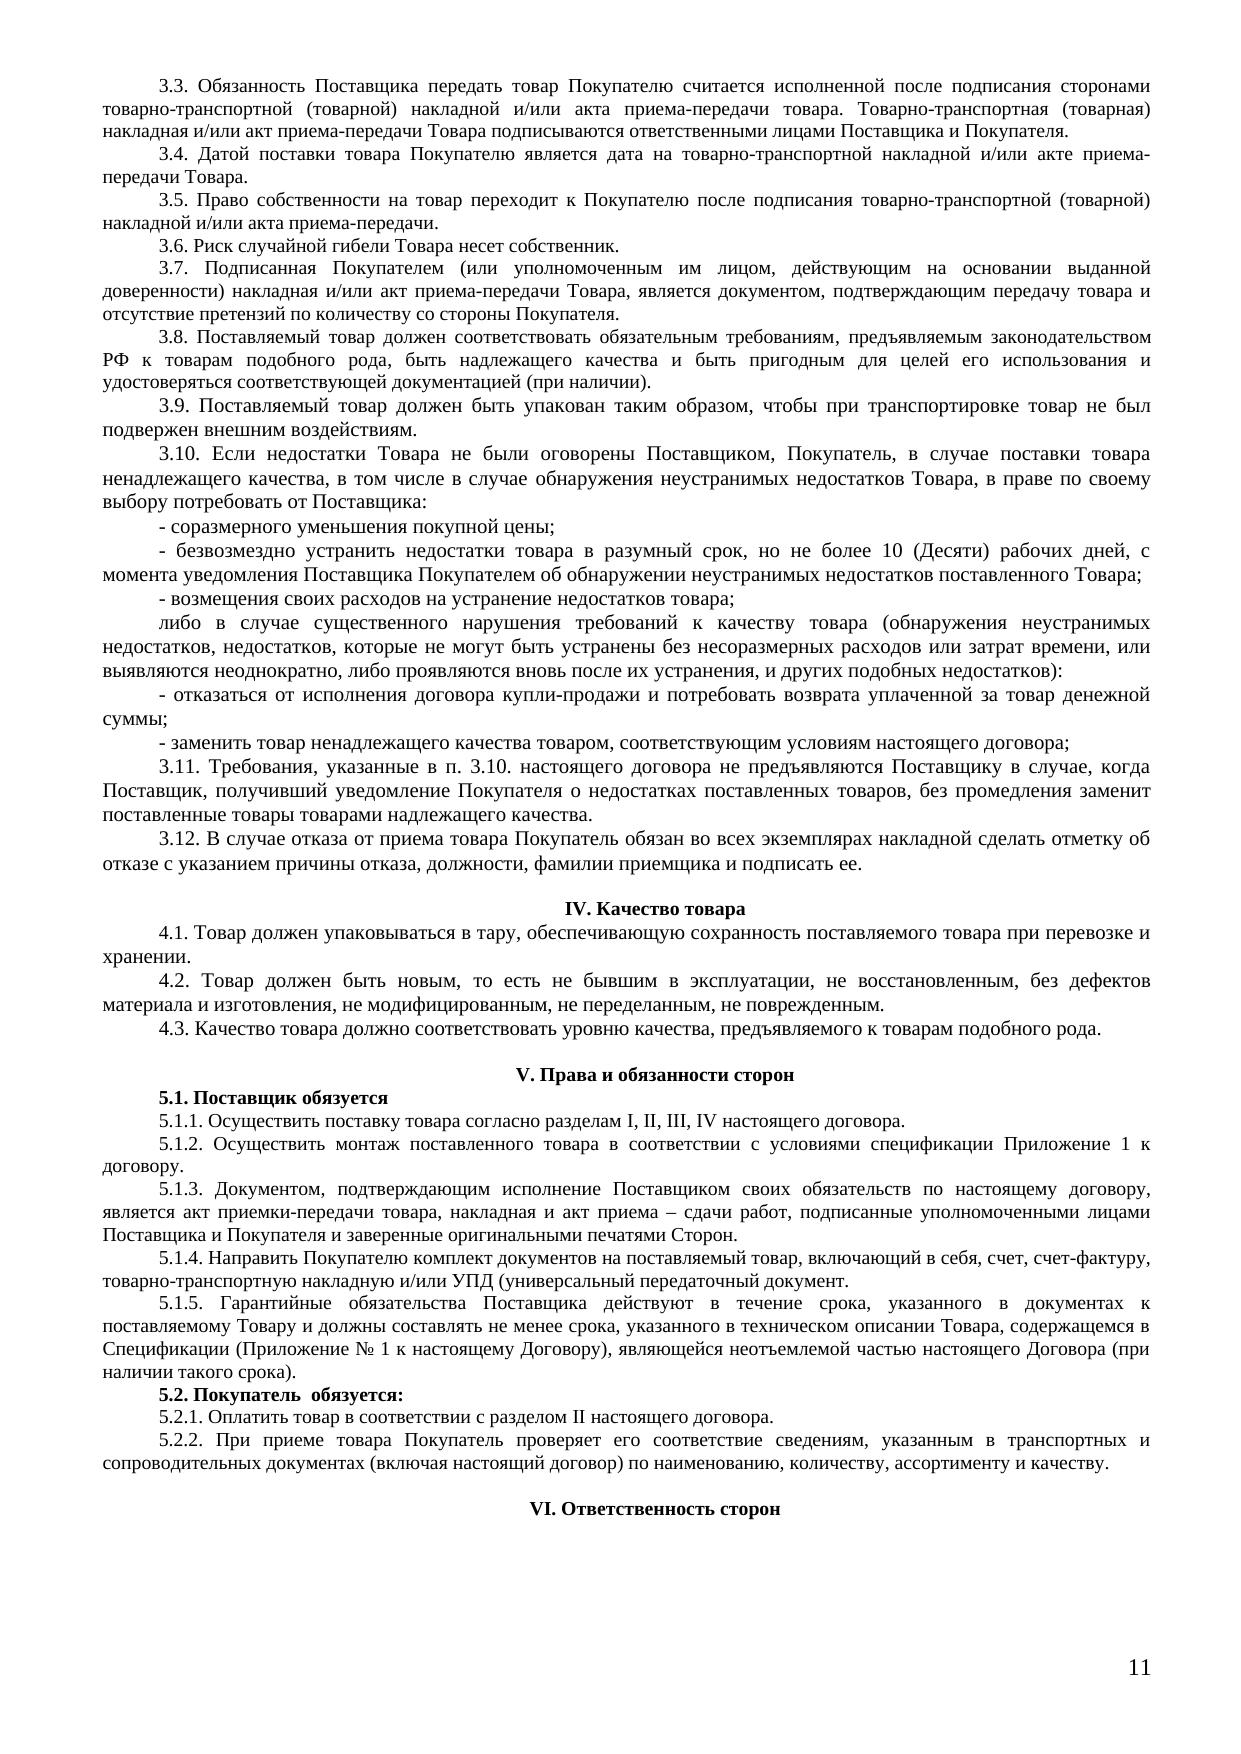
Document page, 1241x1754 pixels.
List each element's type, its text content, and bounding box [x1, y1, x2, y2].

text 5.1. Поставщик обязуется [102, 1086, 1152, 1109]
text 3.3. Обязанность Поставщика передать товар Покупателю считается исполненной после подписания сторонами товарно-транспортной (товарной) накладной и/или акта приема-передачи товара. Товарно-транспортная (товарная) накладная и/или акт приема-передачи Товара подписываются ответственными лицами Поставщика и Покупателя. [102, 74, 1152, 142]
text 3.9. Поставляемый товар должен быть упакован таким образом, чтобы при транспортировке товар не был подвержен внешним воздействиям. [102, 393, 1152, 441]
text 5.1.2. Осуществить монтаж поставленного товара в соответствии с условиями спецификации Приложение 1 к договору. [102, 1132, 1152, 1177]
text 3.12. В случае отказа от приема товара Покупатель обязан во всех экземплярах накладной сделать отметку об отказе с указанием причины отказа, должности, фамилии приемщика и подписать ее. [102, 826, 1152, 874]
text 5.1.4. Направить Покупателю комплект документов на поставляемый товар, включающий в себя, счет, счет-фактуру, товарно-транспортную накладную и/или УПД (универсальный передаточный документ. [102, 1246, 1152, 1291]
text - отказаться от исполнения договора купли-продажи и потребовать возврата уплаченной за товар денежной суммы; [102, 682, 1152, 730]
text - возмещения своих расходов на устранение недостатков товара; [102, 586, 1152, 610]
text 5.2.1. Оплатить товар в соответствии с разделом II настоящего договора. [102, 1405, 1152, 1428]
text 3.5. Право собственности на товар переходит к Покупателю после подписания товарно-транспортной (товарной) накладной и/или акта приема-передачи. [102, 188, 1152, 233]
text 3.10. Если недостатки Товара не были оговорены Поставщиком, Покупатель, в случае поставки товара ненадлежащего качества, в том числе в случае обнаружения неустранимых недостатков Товара, в праве по своему выбору потребовать от Поставщика: [102, 441, 1152, 513]
text 4.3. Качество товара должно соответствовать уровню качества, предъявляемого к товарам подобного рода. [102, 1016, 1152, 1040]
text 5.1.5. Гарантийные обязательства Поставщика действуют в течение срока, указанного в документах к поставляемому Товару и должны составлять не менее срока, указанного в техническом описании Товара, содержащемся в Спецификации (Приложение № 1 к настоящему Договору), являющейся неотъемлемой частью настоящего Договора (при наличии такого срока). [102, 1291, 1152, 1383]
text либо в случае существенного нарушения требований к качеству товара (обнаружения неустранимых недостатков, недостатков, которые не могут быть устранены без несоразмерных расходов или затрат времени, или выявляются неоднократно, либо проявляются вновь после их устранения, и других подобных недостатков): [102, 610, 1152, 682]
text 3.7. Подписанная Покупателем (или уполномоченным им лицом, действующим на основании выданной доверенности) накладная и/или акт приема-передачи Товара, является документом, подтверждающим передачу товара и отсутствие претензий по количеству со стороны Покупателя. [102, 256, 1152, 325]
text V. Права и обязанности сторон [102, 1063, 1152, 1086]
text 5.2. Покупатель обязуется: [102, 1383, 1152, 1405]
text - безвозмездно устранить недостатки товара в разумный срок, но не более 10 (Десяти) рабочих дней, с момента уведомления Поставщика Покупателем об обнаружении неустранимых недостатков поставленного Товара; [102, 538, 1152, 586]
text 5.1.1. Осуществить поставку товара согласно разделам I, II, III, IV настоящего договора. [102, 1109, 1152, 1132]
text 3.11. Требования, указанные в п. 3.10. настоящего договора не предъявляются Поставщику в случае, когда Поставщик, получивший уведомление Покупателя о недостатках поставленных товаров, без промедления заменит поставленные товары товарами надлежащего качества. [102, 754, 1152, 826]
text 4.2. Товар должен быть новым, то есть не бывшим в эксплуатации, не восстановленным, без дефектов материала и изготовления, не модифицированным, не переделанным, не поврежденным. [102, 968, 1152, 1016]
text 4.1. Товар должен упаковываться в тару, обеспечивающую сохранность поставляемого товара при перевозке и хранении. [102, 920, 1152, 968]
text VI. Ответственность сторон [102, 1497, 1152, 1519]
text 3.8. Поставляемый товар должен соответствовать обязательным требованиям, предъявляемым законодательством РФ к товарам подобного рода, быть надлежащего качества и быть пригодным для целей его использования и удостоверяться соответствующей документацией (при наличии). [102, 325, 1152, 393]
text 5.2.2. При приеме товара Покупатель проверяет его соответствие сведениям, указанным в транспортных и сопроводительных документах (включая настоящий договор) по наименованию, количеству, ассортименту и качеству. [102, 1428, 1152, 1474]
text 3.6. Риск случайной гибели Товара несет собственник. [102, 233, 1152, 256]
text 5.1.3. Документом, подтверждающим исполнение Поставщиком своих обязательств по настоящему договору, является акт приемки-передачи товара, накладная и акт приема – сдачи работ, подписанные уполномоченными лицами Поставщика и Покупателя и заверенные оригинальными печатями Сторон. [102, 1177, 1152, 1246]
text - соразмерного уменьшения покупной цены; [102, 513, 1152, 538]
text 3.4. Датой поставки товара Покупателю является дата на товарно-транспортной накладной и/или акте приема-передачи Товара. [102, 142, 1152, 188]
text IV. Качество товара [102, 897, 1152, 920]
text - заменить товар ненадлежащего качества товаром, соответствующим условиям настоящего договора; [102, 730, 1152, 754]
